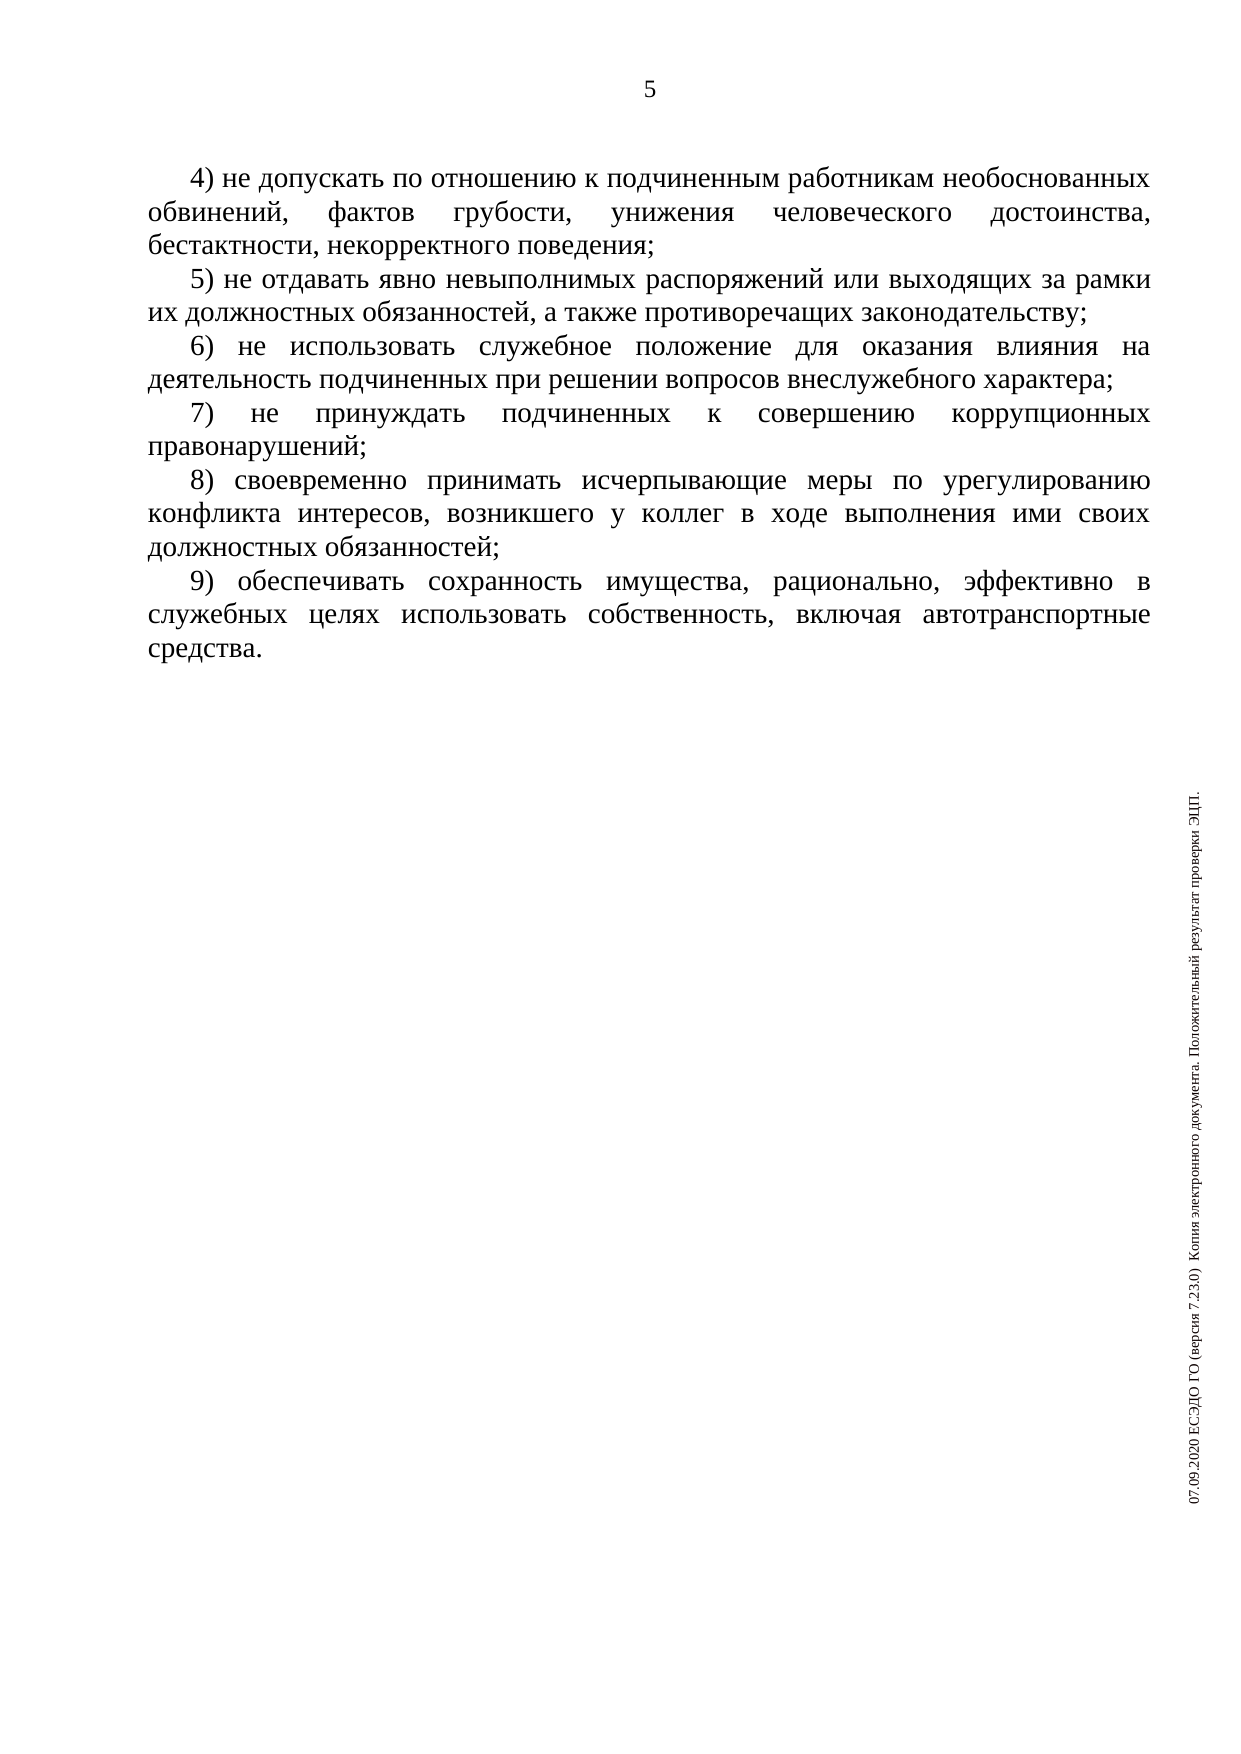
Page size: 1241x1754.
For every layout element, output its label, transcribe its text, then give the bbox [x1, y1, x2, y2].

text 7) не принуждать подчиненных к совершению коррупционных правонарушений; [148, 395, 1152, 462]
text 5) не отдавать явно невыполнимых распоряжений или выходящих за рамки их должностных обязанностей, а также противоречащих законодательству; [148, 261, 1152, 328]
text 9) обеспечивать сохранность имущества, рационально, эффективно в служебных целях использовать собственность, включая автотранспортные средства. [148, 563, 1152, 663]
text 8) своевременно принимать исчерпывающие меры по урегулированию конфликта интересов, возникшего у коллег в ходе выполнения ими своих должностных обязанностей; [148, 462, 1152, 563]
text 4) не допускать по отношению к подчиненным работникам необоснованных обвинений, фактов грубости, унижения человеческого достоинства, бестактности, некорректного поведения; [148, 160, 1152, 261]
text 6) не использовать служебное положение для оказания влияния на деятельность подчиненных при решении вопросов внеслужебного характера; [148, 328, 1152, 395]
